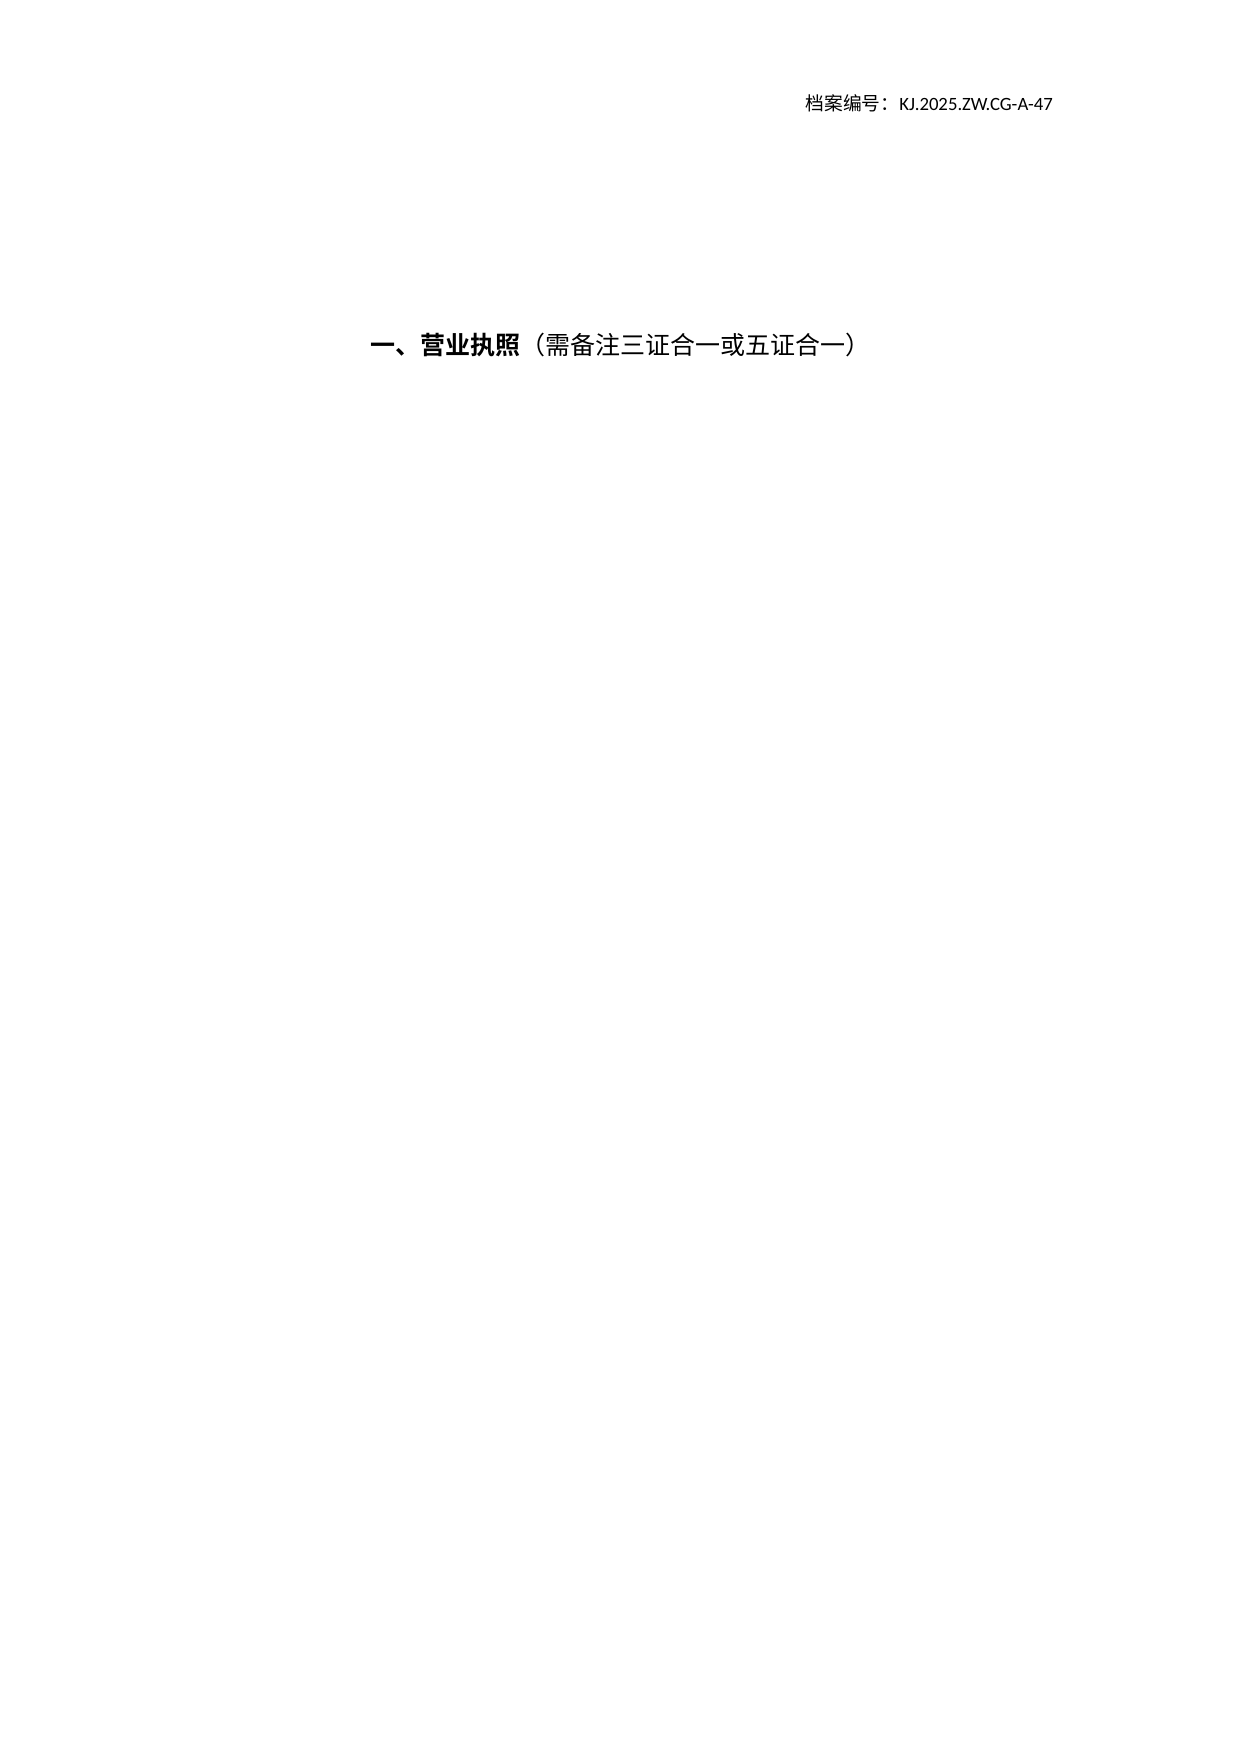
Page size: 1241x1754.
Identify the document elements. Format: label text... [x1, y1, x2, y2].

text 一、营业执照（需备注三证合一或五证合一） [187, 311, 1053, 376]
